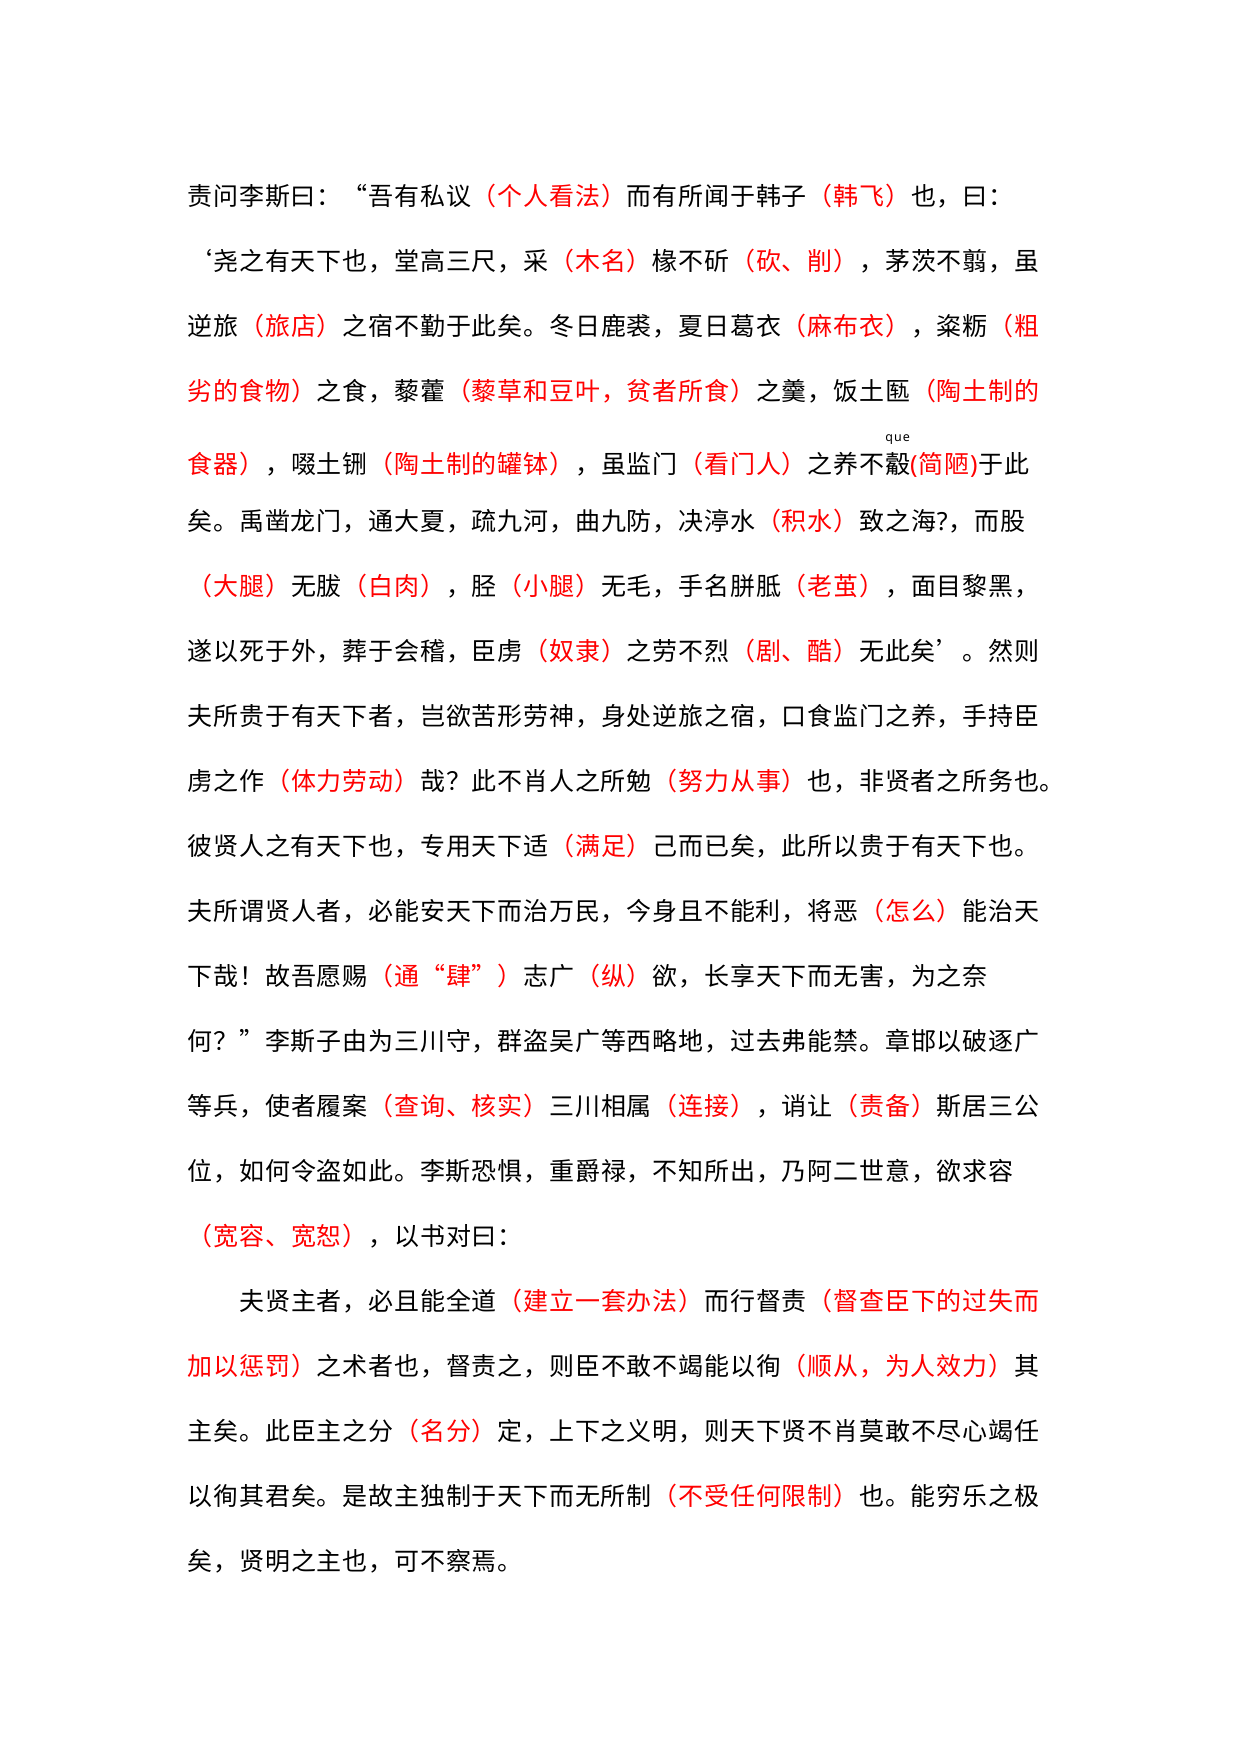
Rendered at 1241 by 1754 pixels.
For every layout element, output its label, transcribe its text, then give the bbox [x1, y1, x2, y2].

text 夫贤主者，必且能全道（建立一套办法）而行督责（督查臣下的过失而加以惩罚）之术者也，督责之，则臣不敢不竭能以徇（顺从，为人效力）其主矣。此臣主之分（名分）定，上下之义明，则天下贤不肖莫敢不尽心竭任以徇其君矣。是故主独制于天下而无所制（不受任何限制）也。能穷乐之极矣，贤明之主也，可不察焉。 [187, 1267, 1053, 1592]
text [187, 162, 1053, 1267]
